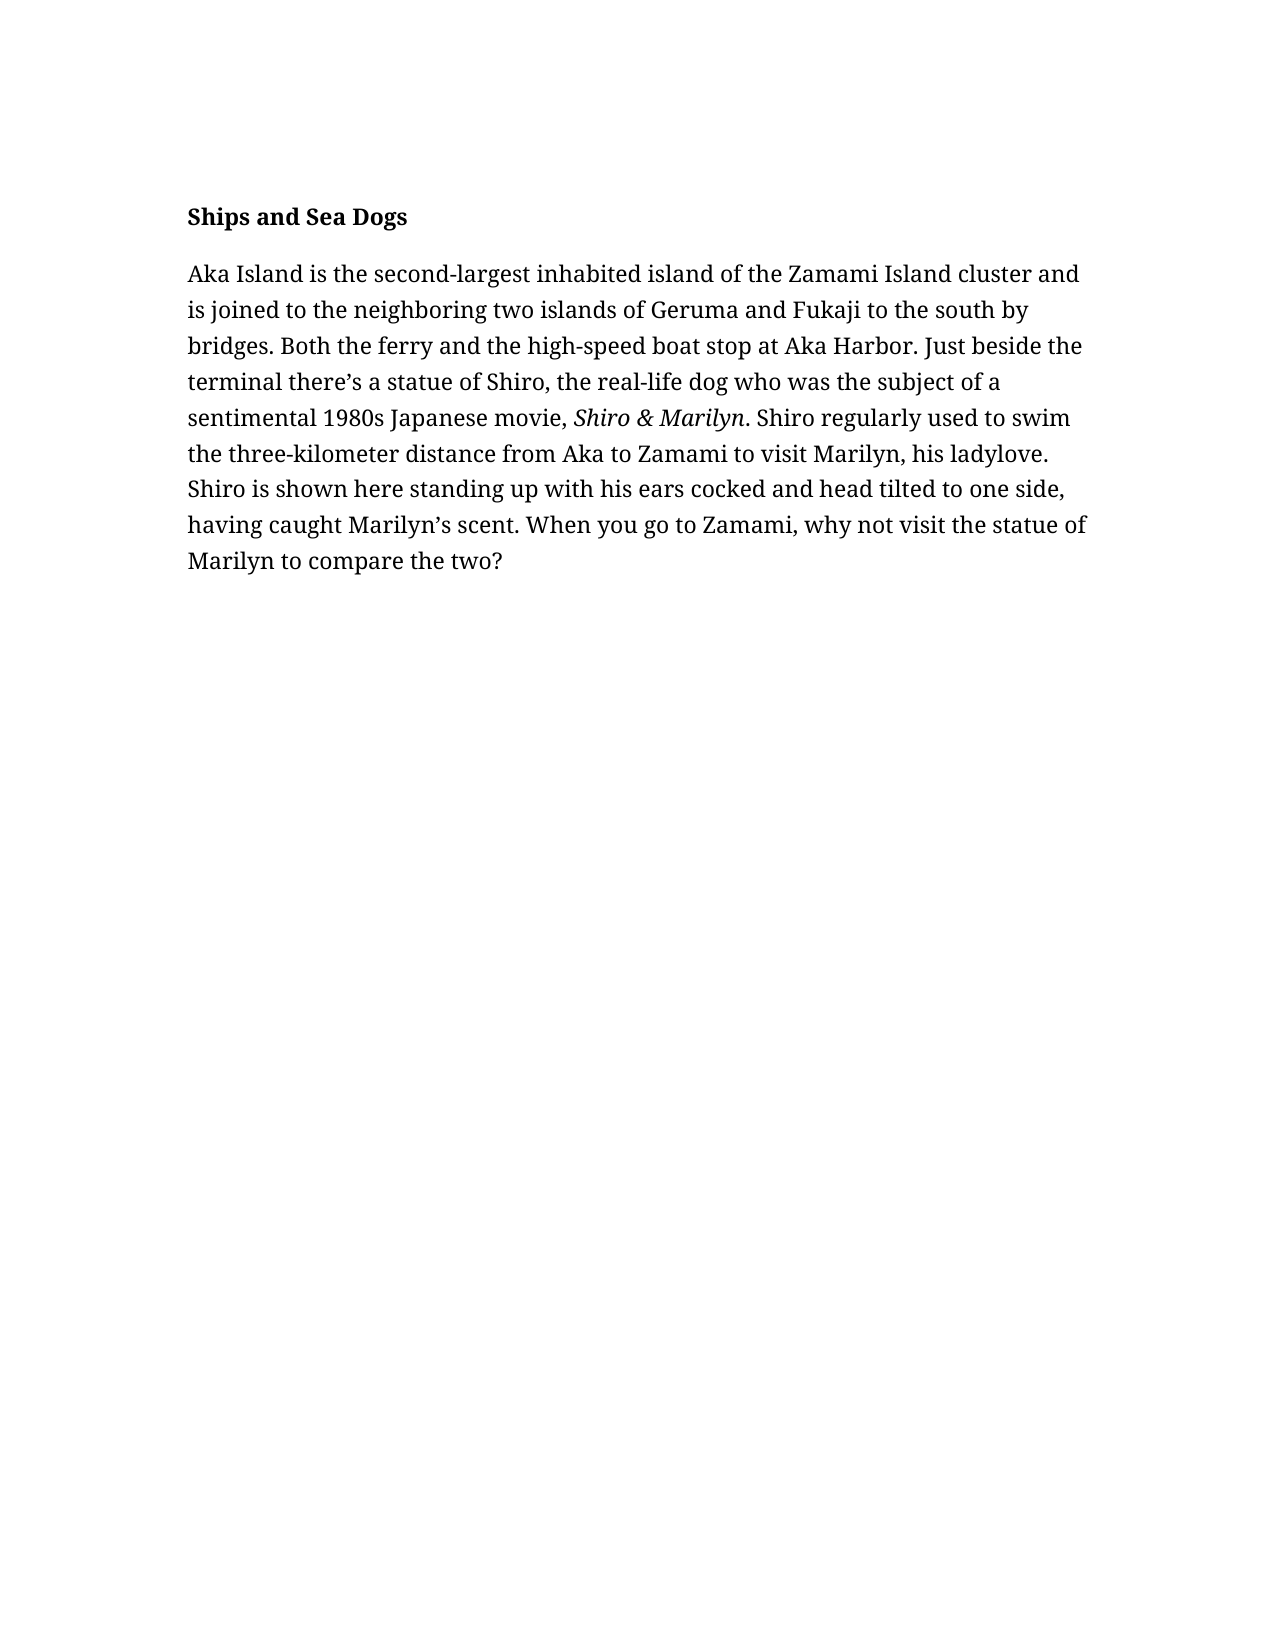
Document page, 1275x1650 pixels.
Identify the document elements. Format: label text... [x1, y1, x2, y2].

text Ships and Sea Dogs [187, 201, 1087, 232]
text Aka Island is the second-largest inhabited island of the Zamami Island cluster and is joined to the neighboring two islands of Geruma and Fukaji to the south by bridges. Both the ferry and the high-speed boat stop at Aka Harbor. Just beside the terminal there’s a statue of Shiro, the real-life dog who was the subject of a sentimental 1980s Japanese movie, Shiro & Marilyn. Shiro regularly used to swim the three-kilometer distance from Aka to Zamami to visit Marilyn, his ladylove. Shiro is shown here standing up with his ears cocked and head tilted to one side, having caught Marilyn’s scent. When you go to Zamami, why not visit the statue of Marilyn to compare the two? [187, 258, 1087, 577]
